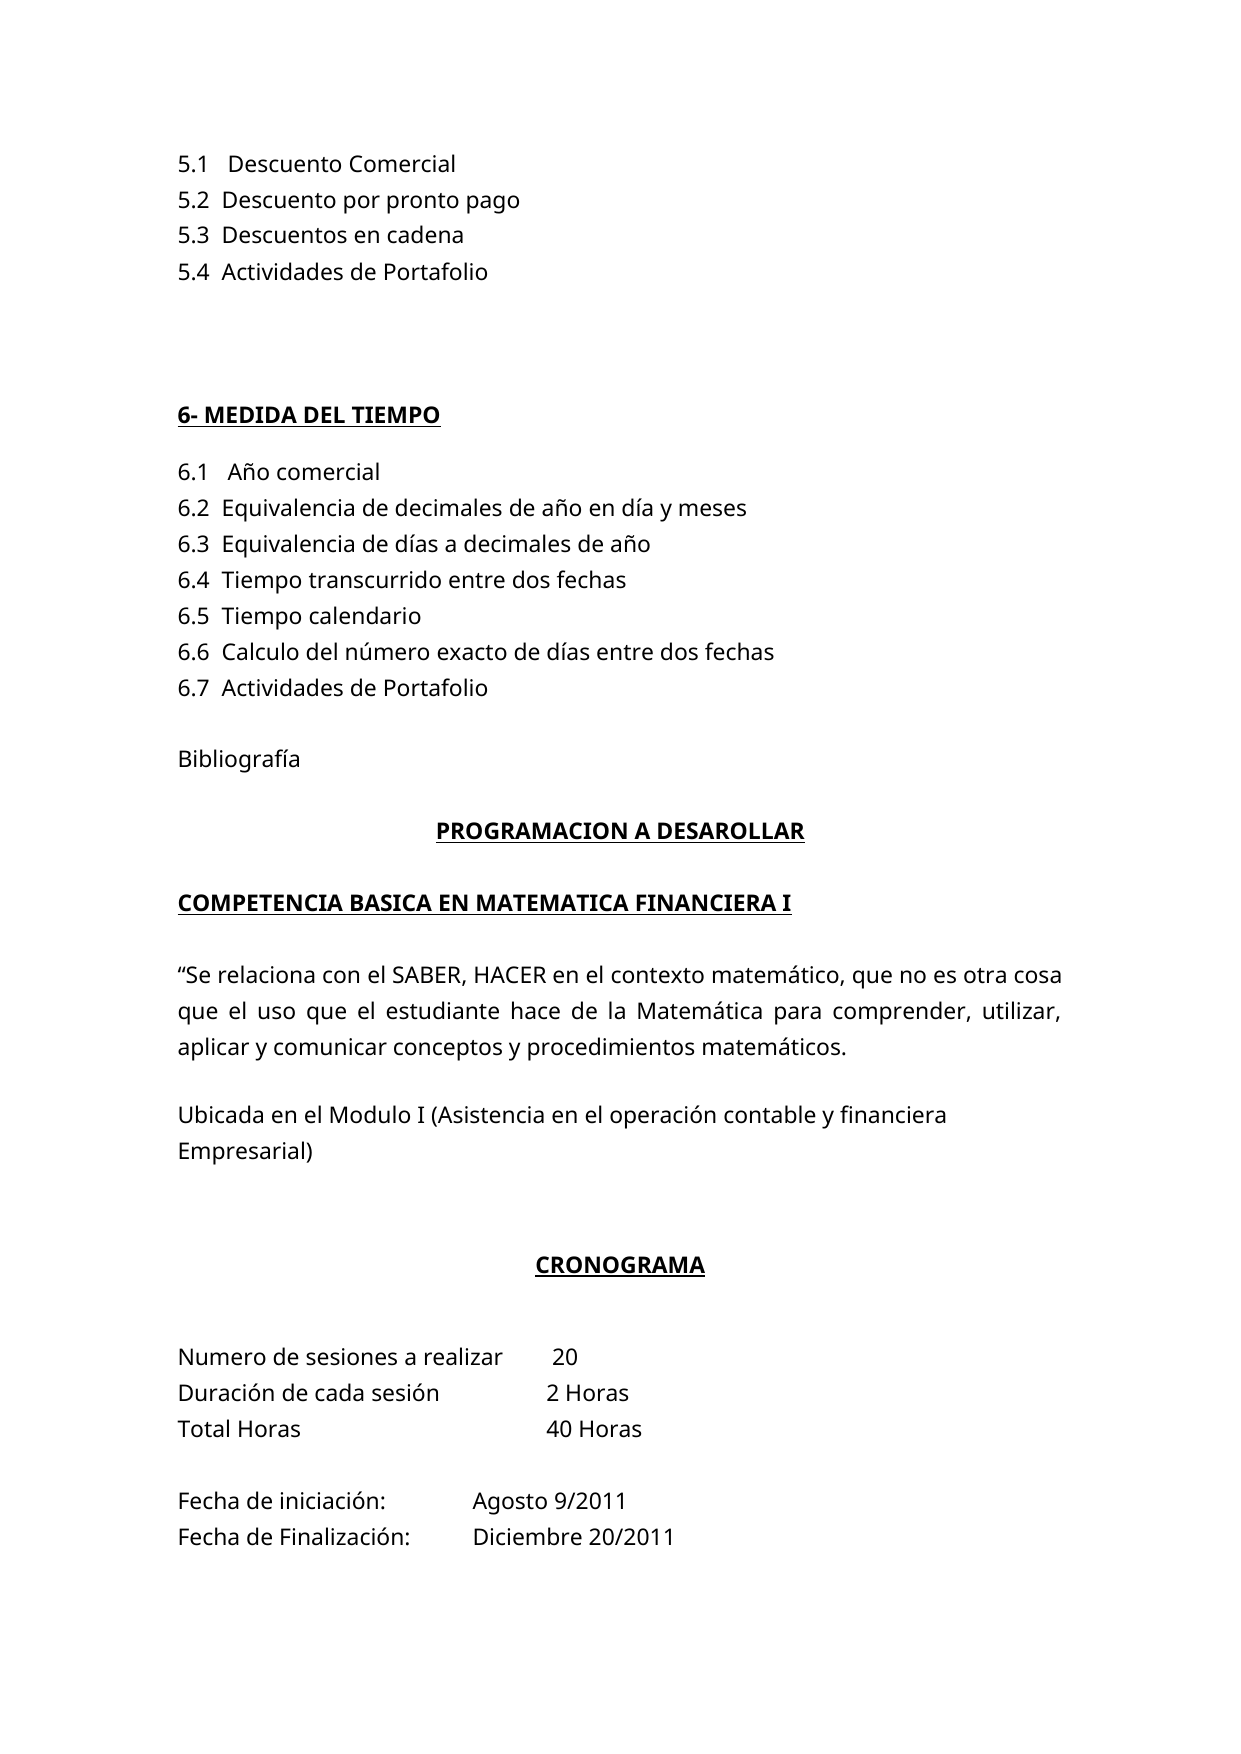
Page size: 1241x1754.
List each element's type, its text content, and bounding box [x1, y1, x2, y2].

text 6- MEDIDA DEL TIEMPO [177, 399, 1063, 430]
text Numero de sesiones a realizar 20 [177, 1341, 1063, 1372]
text Bibliografía [177, 743, 1063, 775]
text Duración de cada sesión 2 Horas [177, 1377, 1063, 1408]
text 5.3 Descuentos en cadena [177, 219, 1063, 251]
text 5.2 Descuento por pronto pago [177, 183, 1063, 215]
text 5.4 Actividades de Portafolio [177, 255, 1063, 287]
text 6.1 Año comercial [177, 456, 1063, 487]
text 6.6 Calculo del número exacto de días entre dos fechas [177, 636, 1063, 667]
text 6.5 Tiempo calendario [177, 600, 1063, 631]
text CRONOGRAMA [177, 1248, 1063, 1280]
text 6.3 Equivalencia de días a decimales de año [177, 528, 1063, 559]
text Fecha de Finalización: Diciembre 20/2011 [177, 1521, 1063, 1552]
text 6.2 Equivalencia de decimales de año en día y meses [177, 492, 1063, 523]
text “Se relaciona con el SABER, HACER en el contexto matemático, que no es otra cosa que el uso que el estudiante hace de la Matemática para comprender, utilizar, aplicar y comunicar conceptos y procedimientos matemáticos. [177, 959, 1063, 1062]
text Ubicada en el Modulo I (Asistencia en el operación contable y financiera Empresarial) [177, 1099, 1063, 1166]
text Fecha de iniciación: Agosto 9/2011 [177, 1485, 1063, 1516]
text COMPETENCIA BASICA EN MATEMATICA FINANCIERA I [177, 887, 1063, 918]
text Total Horas 40 Horas [177, 1413, 1063, 1444]
text PROGRAMACION A DESAROLLAR [177, 815, 1063, 847]
text 5.1 Descuento Comercial [177, 148, 1063, 179]
text 6.7 Actividades de Portafolio [177, 672, 1063, 703]
text 6.4 Tiempo transcurrido entre dos fechas [177, 564, 1063, 595]
